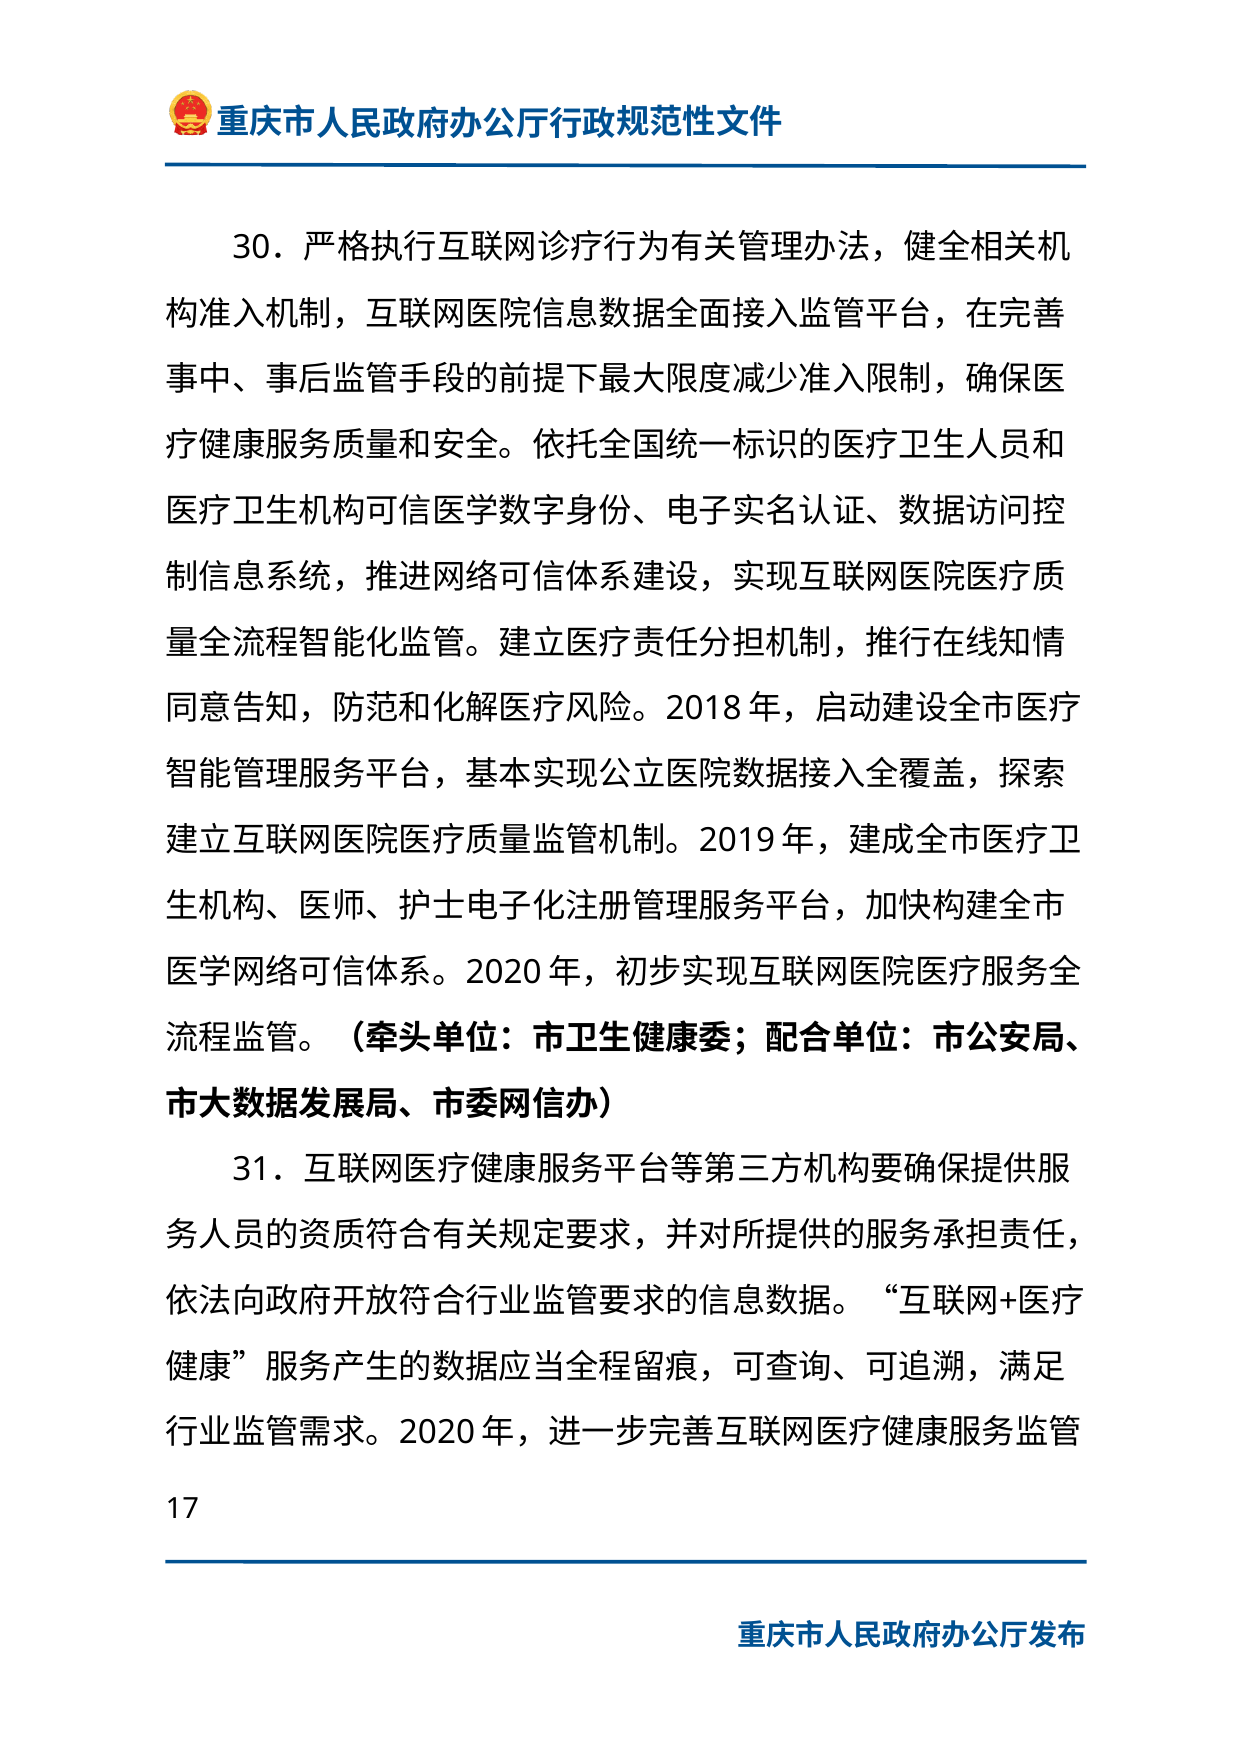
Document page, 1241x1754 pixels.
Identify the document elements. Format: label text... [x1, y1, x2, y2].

picture [165, 88, 216, 139]
text 30．严格执行互联网诊疗行为有关管理办法，健全相关机构准入机制，互联网医院信息数据全面接入监管平台，在完善事中、事后监管手段的前提下最大限度减少准入限制，确保医疗健康服务质量和安全。依托全国统一标识的医疗卫生人员和医疗卫生机构可信医学数字身份、电子实名认证、数据访问控制信息系统，推进网络可信体系建设，实现互联网医院医疗质量全流程智能化监管。建立医疗责任分担机制，推行在线知情同意告知，防范和化解医疗风险。2018年，启动建设全市医疗智能管理服务平台，基本实现公立医院数据接入全覆盖，探索建立互联网医院医疗质量监管机制。2019年，建成全市医疗卫生机构、医师、护士电子化注册管理服务平台，加快构建全市医学网络可信体系。2020年，初步实现互联网医院医疗服务全流程监管。（牵头单位：市卫生健康委；配合单位：市公安局、市大数据发展局、市委网信办） [165, 212, 1087, 1133]
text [165, 1133, 1087, 1462]
